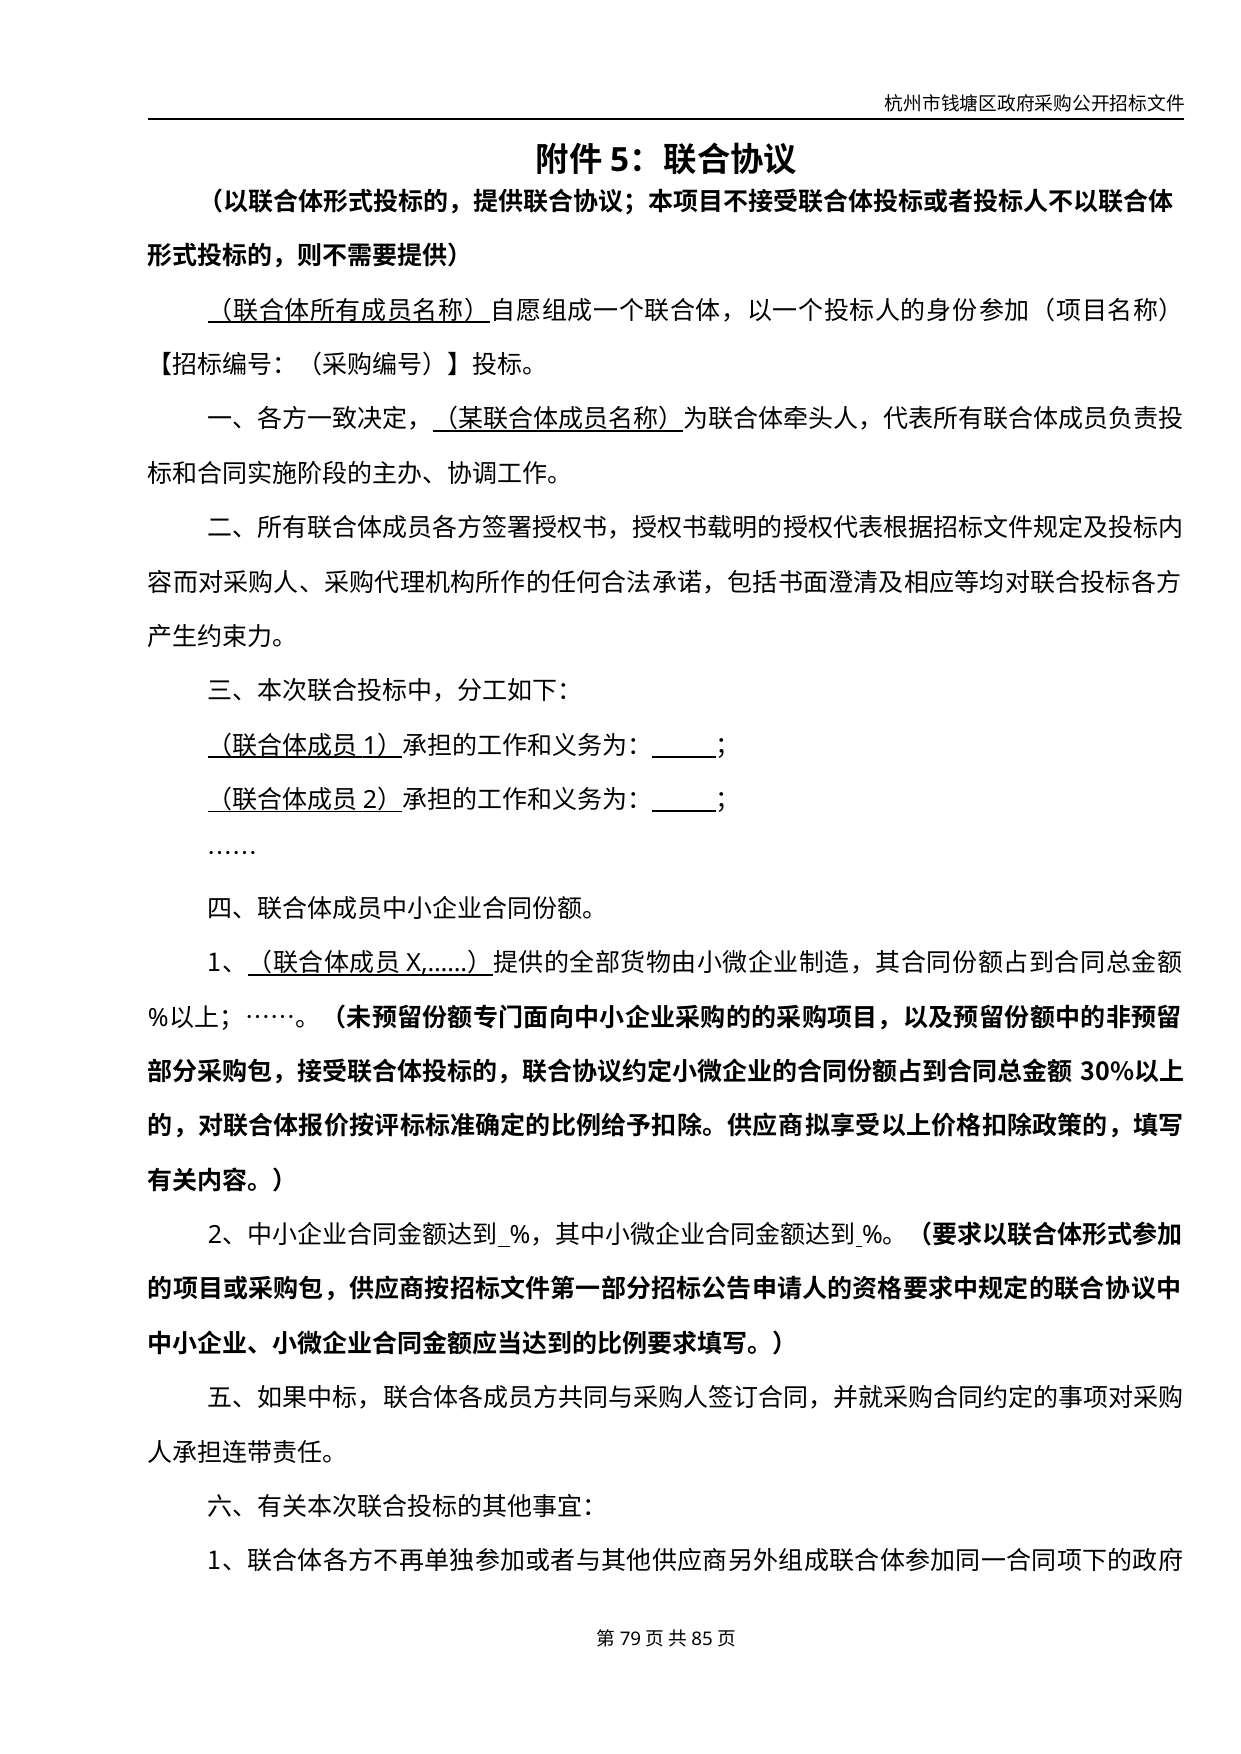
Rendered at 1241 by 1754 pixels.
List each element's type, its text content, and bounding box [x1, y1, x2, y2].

text 1、（联合体成员X,……）提供的全部货物由小微企业制造，其合同份额占到合同总金额 %以上；……。（未预留份额专门面向中小企业采购的的采购项目，以及预留份额中的非预留部分采购包，接受联合体投标的，联合协议约定小微企业的合同份额占到合同总金额30%以上的，对联合体报价按评标标准确定的比例给予扣除。供应商拟享受以上价格扣除政策的，填写有关内容。） [148, 943, 1184, 1196]
text 一、各方一致决定，（某联合体成员名称）为联合体牵头人，代表所有联合体成员负责投标和合同实施阶段的主办、协调工作。 [148, 399, 1184, 489]
text 附件5：联合协议 [148, 133, 1184, 181]
text 六、有关本次联合投标的其他事宜： [148, 1486, 1184, 1523]
text 四、联合体成员中小企业合同份额。 [148, 888, 1184, 924]
text （联合体成员1）承担的工作和义务为： ； [148, 725, 1184, 761]
text 三、本次联合投标中，分工如下： [148, 671, 1184, 707]
text （联合体所有成员名称）自愿组成一个联合体，以一个投标人的身份参加（项目名称）【招标编号：（采购编号）】投标。 [148, 290, 1184, 381]
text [148, 1541, 1184, 1577]
text 五、如果中标，联合体各成员方共同与采购人签订合同，并就采购合同约定的事项对采购人承担连带责任。 [148, 1378, 1184, 1468]
text （以联合体形式投标的，提供联合协议；本项目不接受联合体投标或者投标人不以联合体形式投标的，则不需要提供） [148, 181, 1184, 272]
text 二、所有联合体成员各方签署授权书，授权书载明的授权代表根据招标文件规定及投标内容而对采购人、采购代理机构所作的任何合法承诺，包括书面澄清及相应等均对联合投标各方产生约束力。 [148, 508, 1184, 653]
text （联合体成员2）承担的工作和义务为： ； [148, 779, 1184, 816]
text …… [148, 834, 1184, 870]
text 2、中小企业合同金额达到 %，其中小微企业合同金额达到 %。（要求以联合体形式参加的项目或采购包，供应商按招标文件第一部分招标公告申请人的资格要求中规定的联合协议中中小企业、小微企业合同金额应当达到的比例要求填写。） [148, 1214, 1184, 1359]
